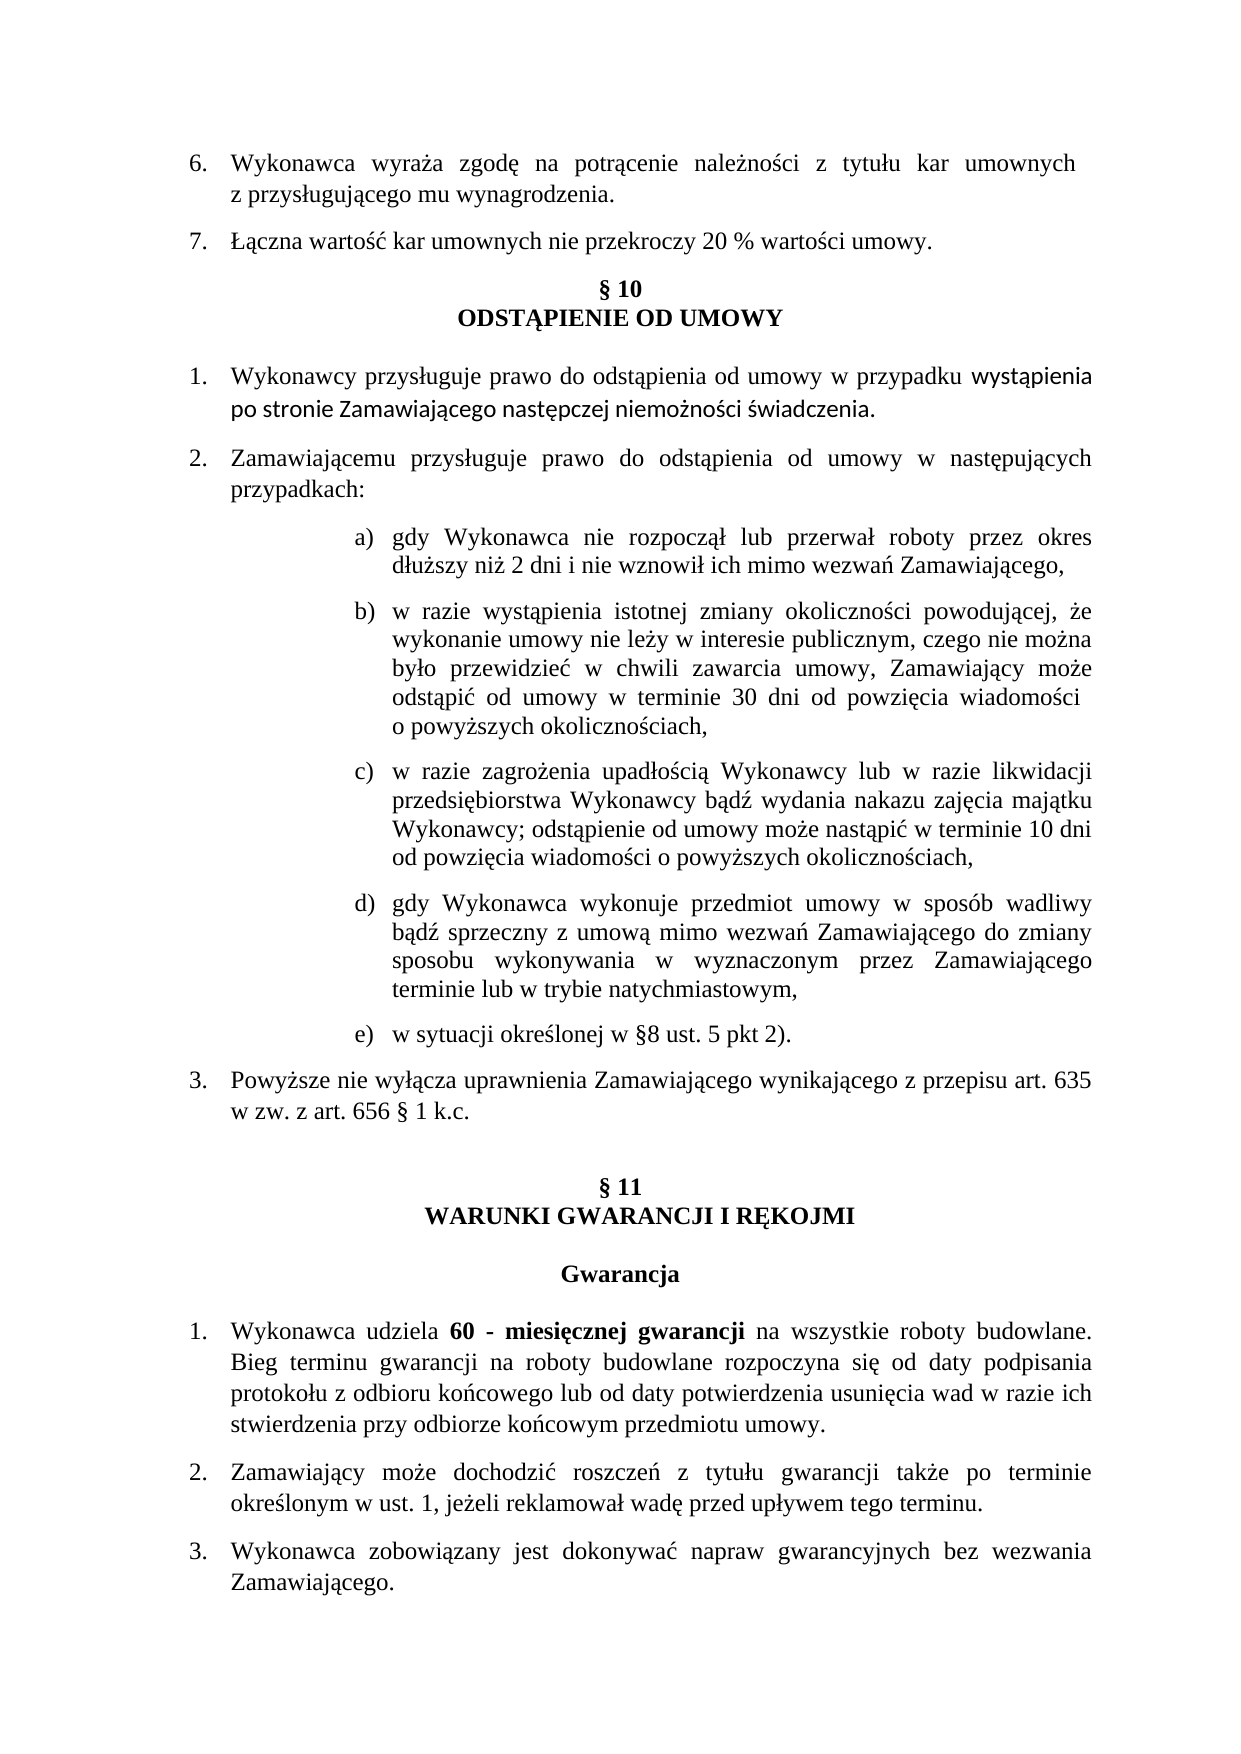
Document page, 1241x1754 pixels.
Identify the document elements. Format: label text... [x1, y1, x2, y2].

text WARUNKI GWARANCJI I RĘKOJMI [187, 1201, 1093, 1230]
list Wykonawca zobowiązany jest dokonywać napraw gwarancyjnych bez wezwania Zamawiającego. [189, 1536, 1093, 1596]
list gdy Wykonawca wykonuje przedmiot umowy w sposób wadliwy bądź sprzeczny z umową mimo wezwań Zamawiającego do zmiany sposobu wykonywania w wyznaczonym przez Zamawiającego terminie lub w trybie natychmiastowym, [354, 888, 1093, 1003]
list Zamawiającemu przysługuje prawo do odstąpienia od umowy w następujących przypadkach: [189, 443, 1093, 503]
list Wykonawca udziela 60 - miesięcznej gwarancji na wszystkie roboty budowlane. Bieg terminu gwarancji na roboty budowlane rozpoczyna się od daty podpisania protokołu z odbioru końcowego lub od daty potwierdzenia usunięcia wad w razie ich stwierdzenia przy odbiorze końcowym przedmiotu umowy. [189, 1316, 1093, 1438]
list w razie wystąpienia istotnej zmiany okoliczności powodującej, że wykonanie umowy nie leży w interesie publicznym, czego nie można było przewidzieć w chwili zawarcia umowy, Zamawiający może odstąpić od umowy w terminie 30 dni od powzięcia wiadomości o powyższych okolicznościach, [354, 596, 1093, 739]
list Łączna wartość kar umownych nie przekroczy 20 % wartości umowy. [189, 226, 1093, 255]
text Gwarancja [148, 1259, 1093, 1287]
list Powyższe nie wyłącza uprawnienia Zamawiającego wynikającego z przepisu art. 635 w zw. z art. 656 § 1 k.c. [189, 1065, 1093, 1125]
list Wykonawcy przysługuje prawo do odstąpienia od umowy w przypadku wystąpienia po stronie Zamawiającego następczej niemożności świadczenia. [189, 360, 1093, 424]
list w razie zagrożenia upadłością Wykonawcy lub w razie likwidacji przedsiębiorstwa Wykonawcy bądź wydania nakazu zajęcia majątku Wykonawcy; odstąpienie od umowy może nastąpić w terminie 10 dni od powzięcia wiadomości o powyższych okolicznościach, [354, 756, 1093, 871]
list Zamawiający może dochodzić roszczeń z tytułu gwarancji także po terminie określonym w ust. 1, jeżeli reklamował wadę przed upływem tego terminu. [189, 1457, 1093, 1517]
text ODSTĄPIENIE OD UMOWY [148, 303, 1093, 332]
text § 11 [148, 1172, 1093, 1201]
list Wykonawca wyraża zgodę na potrącenie należności z tytułu kar umownych z przysługującego mu wynagrodzenia. [189, 148, 1093, 207]
text § 10 [148, 274, 1093, 303]
list w sytuacji określonej w §8 ust. 5 pkt 2). [354, 1019, 1093, 1048]
list gdy Wykonawca nie rozpoczął lub przerwał roboty przez okres dłuższy niż 2 dni i nie wznowił ich mimo wezwań Zamawiającego, [354, 522, 1093, 579]
